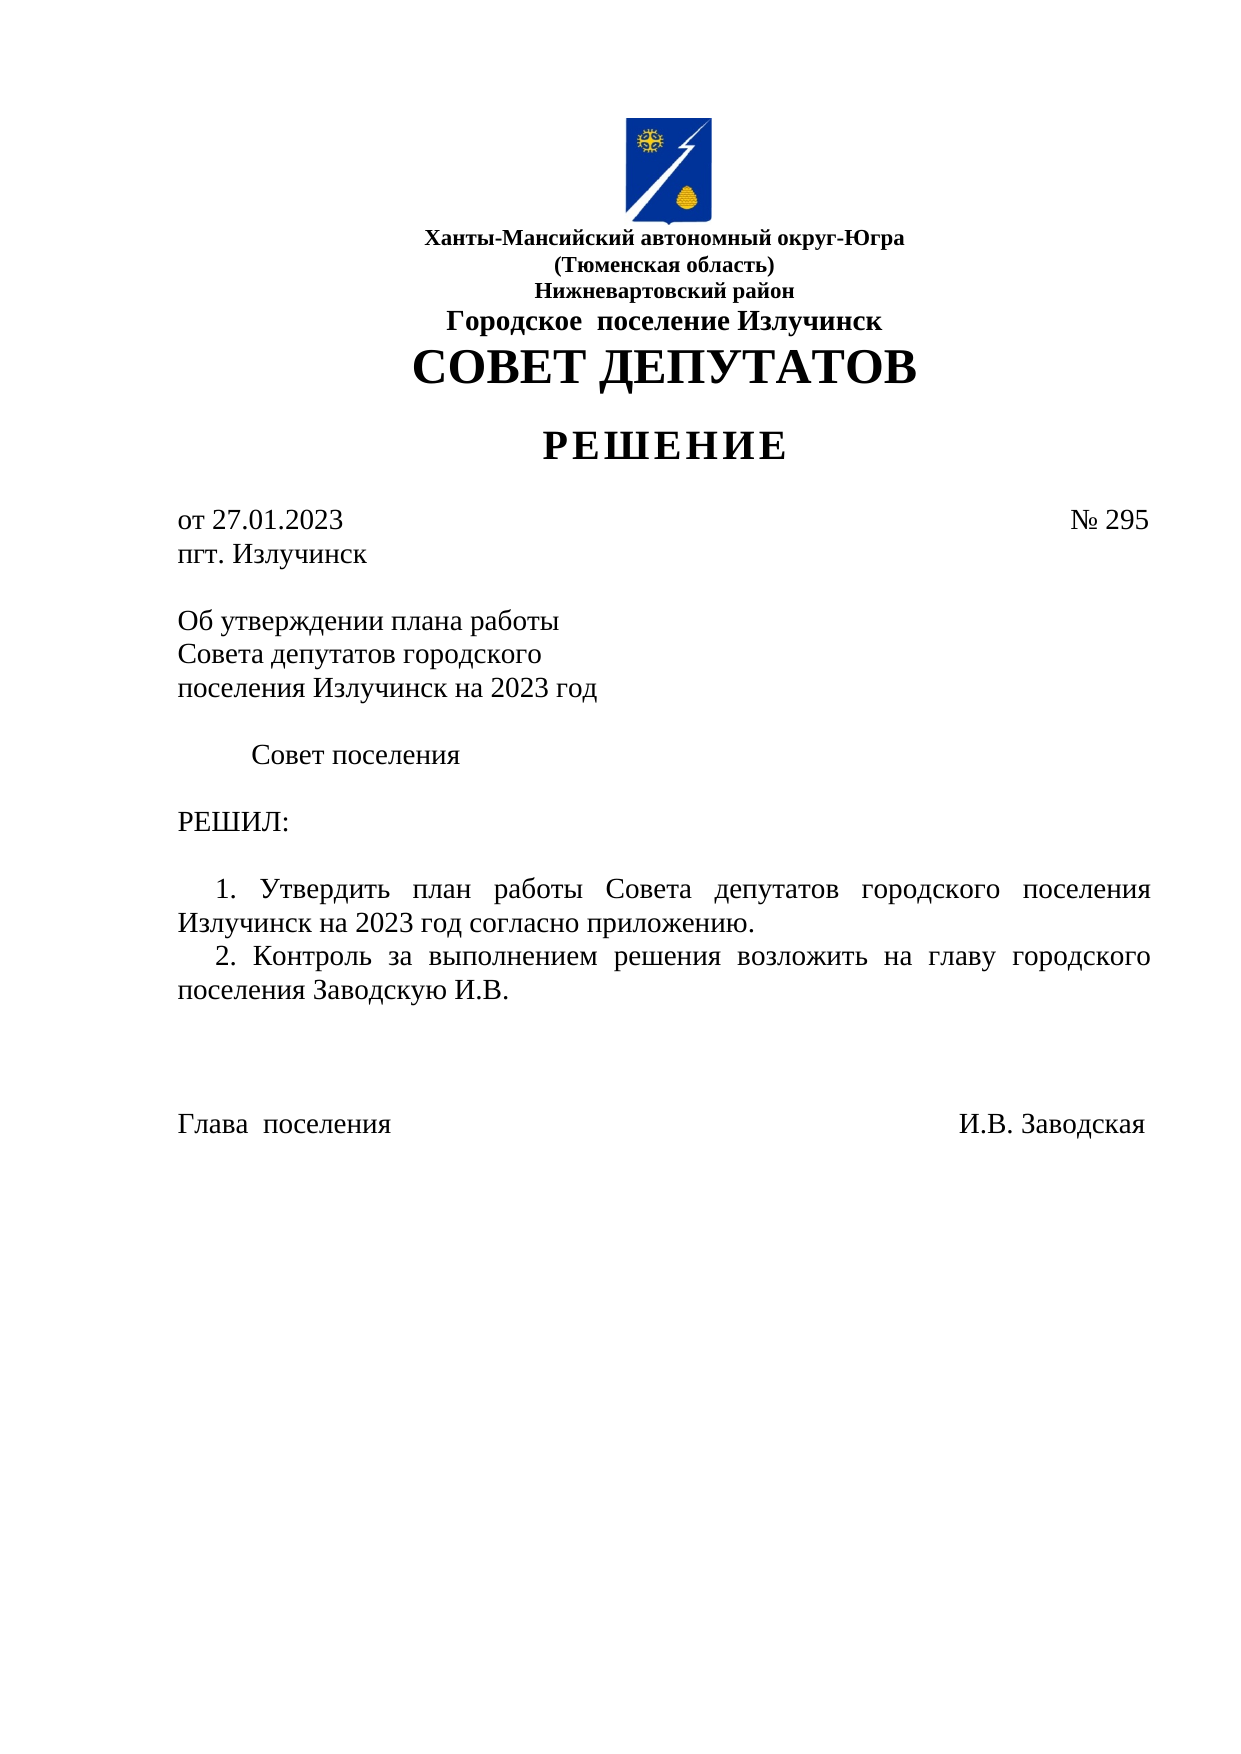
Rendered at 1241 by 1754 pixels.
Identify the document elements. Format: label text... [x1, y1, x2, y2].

text Ханты-Мансийский автономный округ-Югра [177, 224, 1152, 251]
text Совет поселения [177, 737, 1152, 771]
text Об утверждении плана работы [177, 603, 1152, 636]
text 2. Контроль за выполнением решения возложить на главу городского поселения Заводскую И.В. [177, 938, 1152, 1005]
text Глава поселения И.В. Заводская [177, 1106, 1152, 1139]
text РЕШИЛ: [177, 804, 1152, 838]
picture [624, 118, 712, 225]
text Нижневартовский район [177, 277, 1152, 303]
text от 27.01.2023 № 295 [177, 502, 1152, 536]
text поселения Излучинск на 2023 год [177, 670, 1152, 703]
text СОВЕТ ДЕПУТАТОВ [177, 337, 1152, 394]
text (Тюменская область) [177, 251, 1152, 277]
text Совета депутатов городского [177, 636, 1152, 670]
text 1. Утвердить план работы Совета депутатов городского поселения Излучинск на 2023 год согласно приложению. [177, 871, 1152, 938]
text пгт. Излучинск [177, 536, 1152, 569]
text РЕШЕНИЕ [177, 421, 1152, 469]
text Городское поселение Излучинск [177, 303, 1152, 337]
